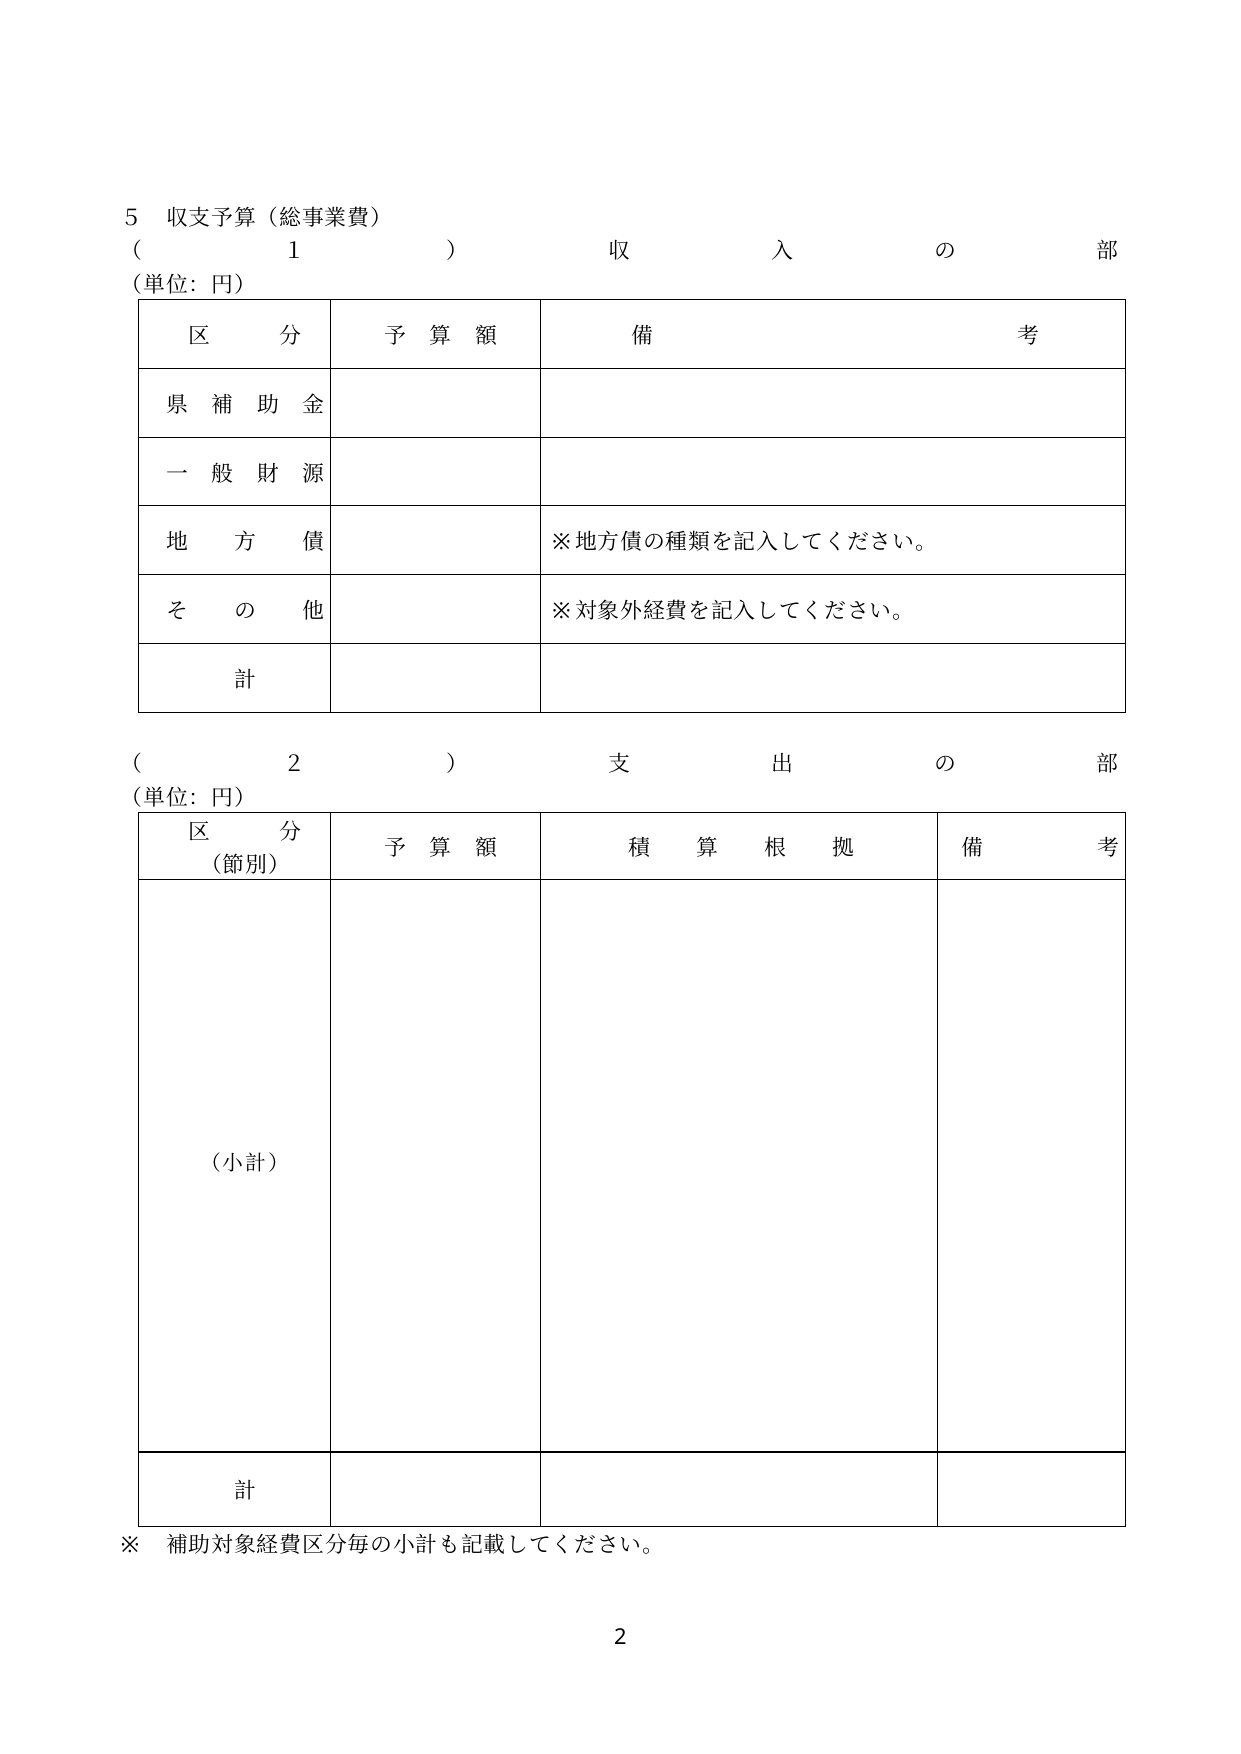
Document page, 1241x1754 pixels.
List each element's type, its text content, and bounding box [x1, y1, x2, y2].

table_cell その他 [139, 575, 330, 643]
table_header 区 分 [139, 300, 330, 368]
table_cell [331, 880, 540, 1451]
table_cell [331, 644, 540, 712]
table_cell [541, 1453, 937, 1526]
table_cell [541, 644, 1125, 712]
table_cell [331, 369, 540, 437]
text （１）収入の部 （単位：円） [121, 233, 1120, 299]
table_cell 県補助金 [139, 369, 330, 437]
table_header 予 算 額 [331, 300, 540, 368]
table_cell [331, 1453, 540, 1526]
table_header 備 考 [938, 813, 1125, 879]
table_cell [938, 880, 1125, 1451]
table_cell [331, 506, 540, 574]
table_header 積 算 根 拠 [541, 813, 937, 879]
text ５ 収支予算（総事業費） [121, 200, 1120, 233]
table_cell ※地方債の種類を記入してください。 [541, 506, 1125, 574]
table_cell 一般財源 [139, 438, 330, 505]
table_header 区 分 （節別） [139, 813, 330, 879]
table_cell 地方債 [139, 506, 330, 574]
table_cell （小計） [139, 880, 330, 1451]
table_cell [541, 369, 1125, 437]
table_cell [331, 575, 540, 643]
table_header 予 算 額 [331, 813, 540, 879]
table_cell 計 [139, 1453, 330, 1526]
text （２）支出の部 （単位：円） [121, 746, 1120, 812]
text ※補助対象経費区分毎の小計も記載してください。 [121, 1527, 1120, 1560]
table_cell 計 [139, 644, 330, 712]
table_cell [541, 438, 1125, 505]
table_header 備 考 [541, 300, 1125, 368]
table_cell [331, 438, 540, 505]
table_cell [938, 1453, 1125, 1526]
table_cell [541, 880, 937, 1451]
table_cell ※対象外経費を記入してください。 [541, 575, 1125, 643]
